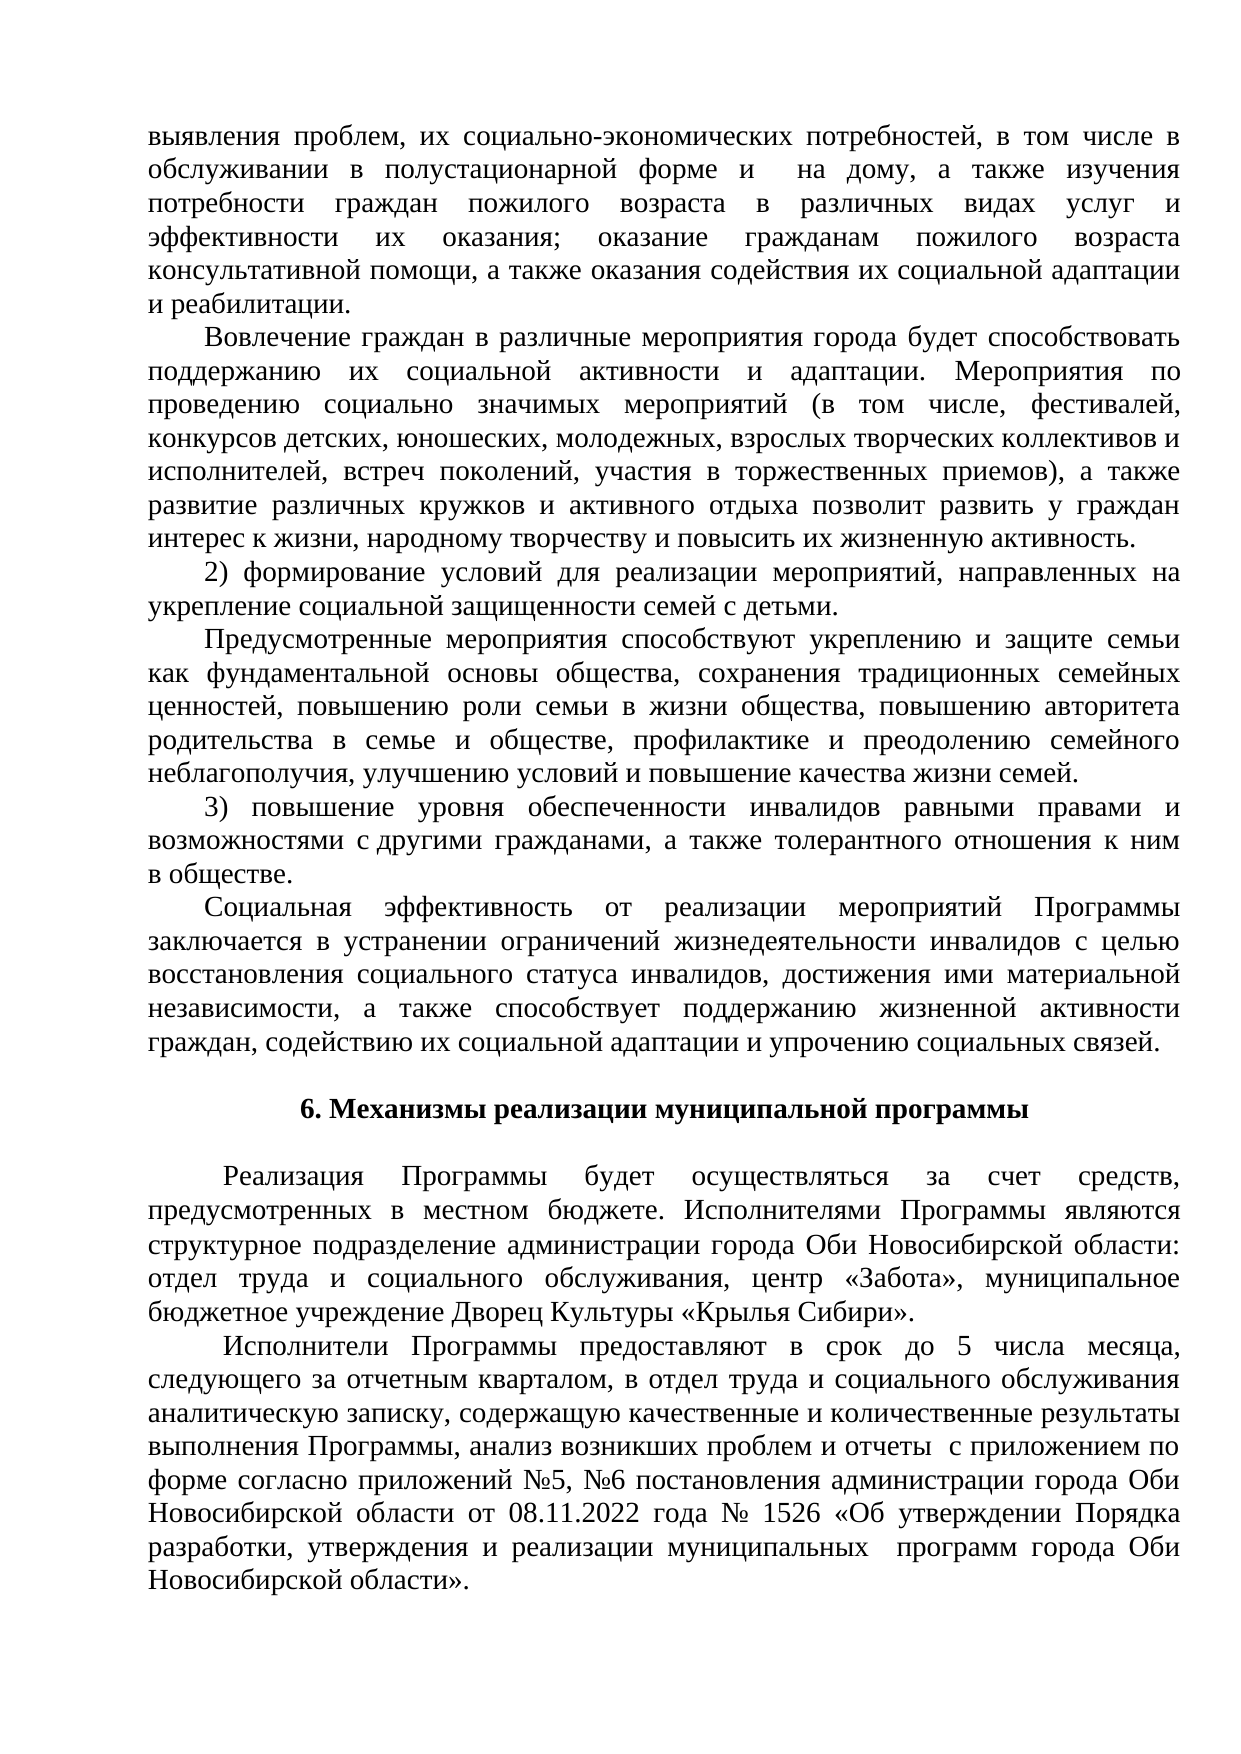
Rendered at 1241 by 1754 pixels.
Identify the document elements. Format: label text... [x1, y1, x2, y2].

text 2) формирование условий для реализации мероприятий, направленных на укрепление социальной защищенности семей с детьми. [148, 554, 1181, 621]
text 6. Механизмы реализации муниципальной программы [148, 1091, 1181, 1124]
text Вовлечение граждан в различные мероприятия города будет способствовать поддержанию их социальной активности и адаптации. Мероприятия по проведению социально значимых мероприятий (в том числе, фестивалей, конкурсов детских, юношеских, молодежных, взрослых творческих коллективов и исполнителей, встреч поколений, участия в торжественных приемов), а также развитие различных кружков и активного отдыха позволит развить у граждан интерес к жизни, народному творчеству и повысить их жизненную активность. [148, 319, 1181, 554]
text Исполнители Программы предоставляют в срок до 5 числа месяца, следующего за отчетным кварталом, в отдел труда и социального обслуживания аналитическую записку, содержащую качественные и количественные результаты выполнения Программы, анализ возникших проблем и отчеты с приложением по форме согласно приложений №5, №6 постановления администрации города Оби Новосибирской области от 08.11.2022 года № 1526 «Об утверждении Порядка разработки, утверждения и реализации муниципальных программ города Оби Новосибирской области». [148, 1328, 1181, 1596]
text Реализация Программы будет осуществляться за счет средств, предусмотренных в местном бюджете. Исполнителями Программы являются структурное подразделение администрации города Оби Новосибирской области: отдел труда и социального обслуживания, центр «Забота», муниципальное бюджетное учреждение Дворец Культуры «Крылья Сибири». [148, 1158, 1181, 1328]
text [148, 118, 1181, 319]
text 3) повышение уровня обеспеченности инвалидов равными правами и возможностями с другими гражданами, а также толерантного отношения к ним в обществе. [148, 789, 1181, 889]
text Предусмотренные мероприятия способствуют укреплению и защите семьи как фундаментальной основы общества, сохранения традиционных семейных ценностей, повышению роли семьи в жизни общества, повышению авторитета родительства в семье и обществе, профилактике и преодолению семейного неблагополучия, улучшению условий и повышение качества жизни семей. [148, 621, 1181, 789]
text Социальная эффективность от реализации мероприятий Программы заключается в устранении ограничений жизнедеятельности инвалидов с целью восстановления социального статуса инвалидов, достижения ими материальной независимости, а также способствует поддержанию жизненной активности граждан, содействию их социальной адаптации и упрочению социальных связей. [148, 889, 1181, 1057]
